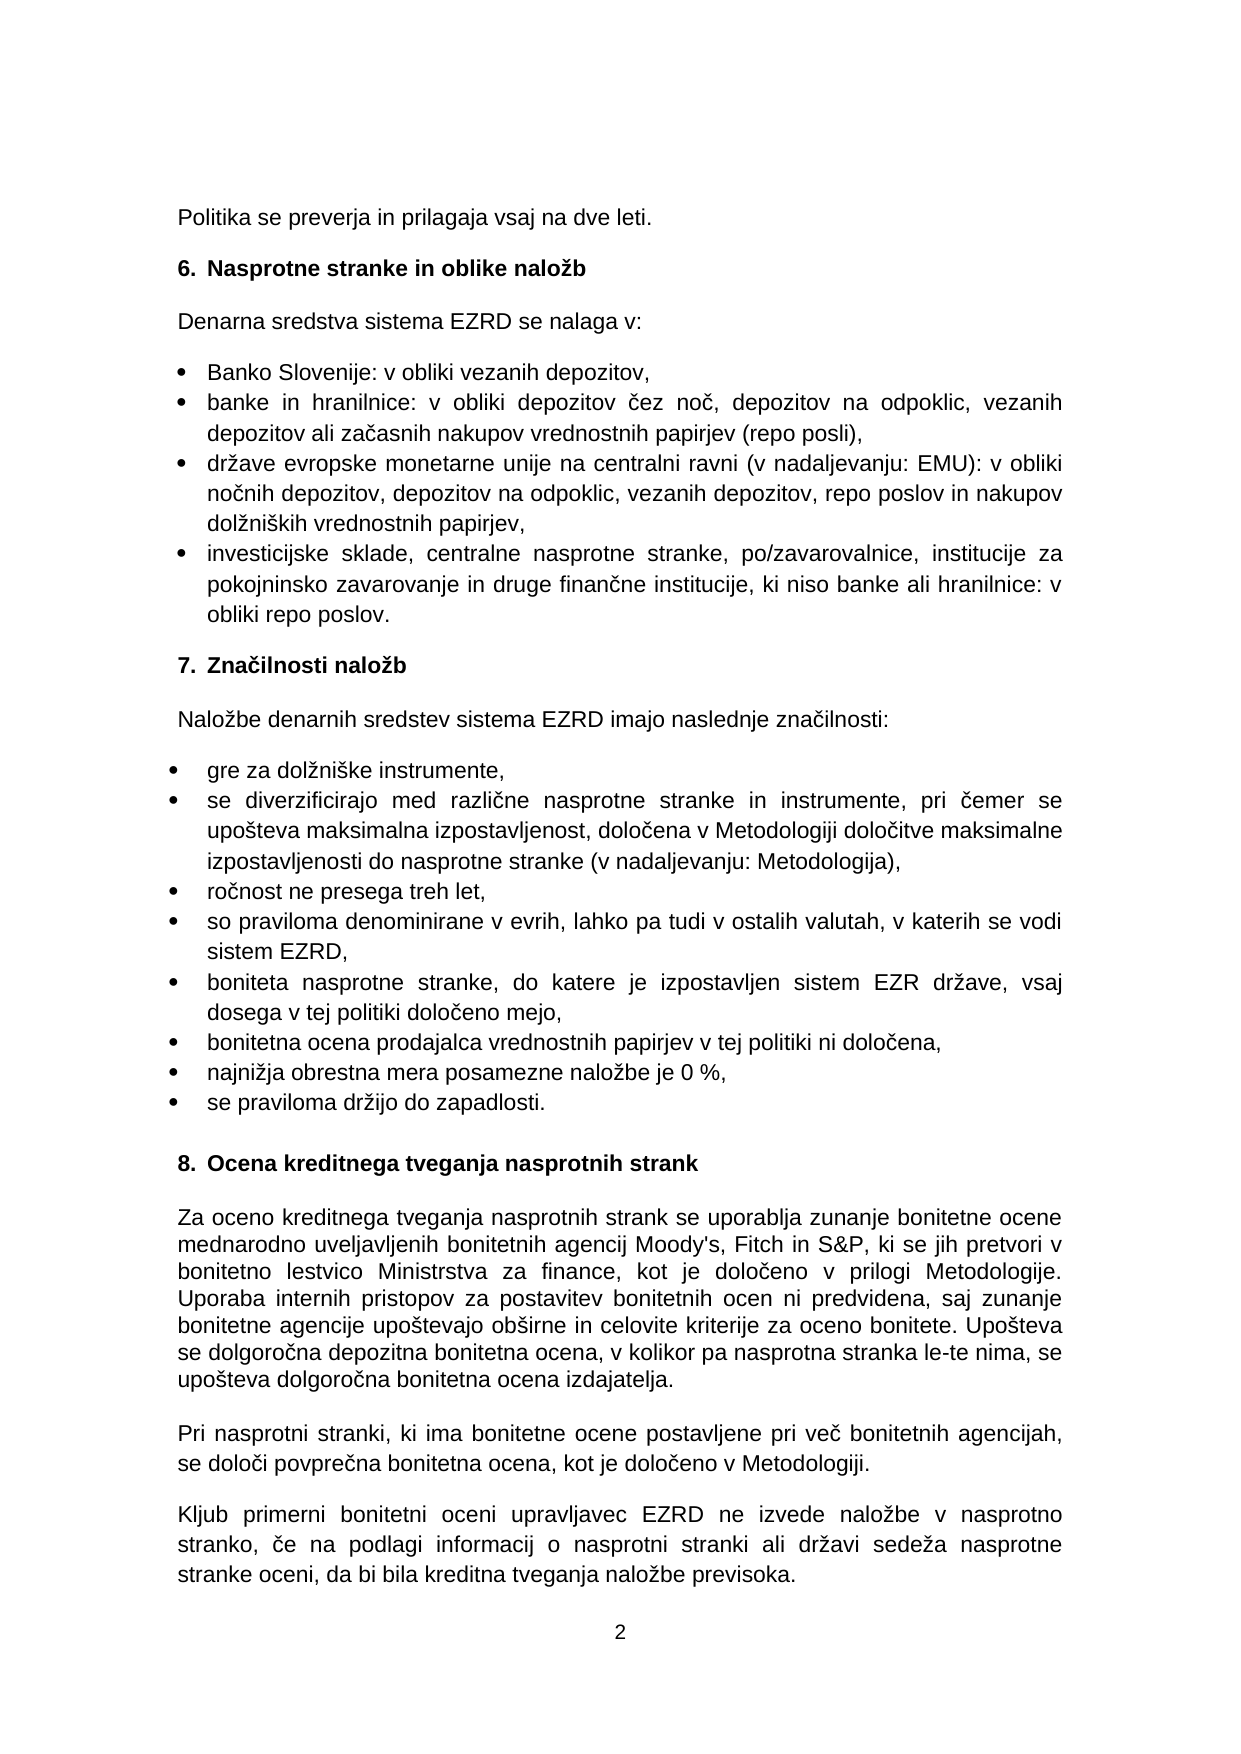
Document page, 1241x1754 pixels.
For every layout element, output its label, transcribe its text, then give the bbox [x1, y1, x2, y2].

list Banko Slovenije: v obliki vezanih depozitov, [177, 359, 1063, 385]
text Denarna sredstva sistema EZRD se nalaga v: [177, 308, 1063, 334]
text Kljub primerni bonitetni oceni upravljavec EZRD ne izvede naložbe v nasprotno stranko, če na podlagi informacij o nasprotni stranki ali državi sedeža nasprotne stranke oceni, da bi bila kreditna tveganja naložbe previsoka. [177, 1501, 1063, 1588]
list države evropske monetarne unije na centralni ravni (v nadaljevanju: EMU): v obliki nočnih depozitov, depozitov na odpoklic, vezanih depozitov, repo poslov in nakupov dolžniških vrednostnih papirjev, [177, 450, 1063, 536]
list so praviloma denominirane v evrih, lahko pa tudi v ostalih valutah, v katerih se vodi sistem EZRD, [169, 908, 1063, 964]
list se praviloma držijo do zapadlosti. [169, 1089, 1063, 1116]
list Ocena kreditnega tveganja nasprotnih strank [177, 1150, 1063, 1177]
list boniteta nasprotne stranke, do katere je izpostavljen sistem EZR države, vsaj dosega v tej politiki določeno mejo, [169, 968, 1063, 1025]
text Naložbe denarnih sredstev sistema EZRD imajo naslednje značilnosti: [177, 706, 1063, 732]
text Pri nasprotni stranki, ki ima bonitetne ocene postavljene pri več bonitetnih agencijah, se določi povprečna bonitetna ocena, kot je določeno v Metodologiji. [177, 1420, 1063, 1476]
list Nasprotne stranke in oblike naložb [177, 254, 1063, 282]
list gre za dolžniške instrumente, [169, 757, 1063, 783]
list ročnost ne presega treh let, [169, 878, 1063, 904]
text Politika se preverja in prilagaja vsaj na dve leti. [177, 203, 1063, 230]
list Značilnosti naložb [177, 652, 1063, 679]
list se diverzificirajo med različne nasprotne stranke in instrumente, pri čemer se upošteva maksimalna izpostavljenost, določena v Metodologiji določitve maksimalne izpostavljenosti do nasprotne stranke (v nadaljevanju: Metodologija), [169, 787, 1063, 874]
list bonitetna ocena prodajalca vrednostnih papirjev v tej politiki ni določena, [169, 1029, 1063, 1055]
list banke in hranilnice: v obliki depozitov čez noč, depozitov na odpoklic, vezanih depozitov ali začasnih nakupov vrednostnih papirjev (repo posli), [177, 389, 1063, 446]
text Za oceno kreditnega tveganja nasprotnih strank se uporablja zunanje bonitetne ocene mednarodno uveljavljenih bonitetnih agencij Moody's, Fitch in S&P, ki se jih pretvori v bonitetno lestvico Ministrstva za finance, kot je določeno v prilogi Metodologije. Uporaba internih pristopov za postavitev bonitetnih ocen ni predvidena, saj zunanje bonitetne agencije upoštevajo obširne in celovite kriterije za oceno bonitete. Upošteva se dolgoročna depozitna bonitetna ocena, v kolikor pa nasprotna stranka le-te nima, se upošteva dolgoročna bonitetna ocena izdajatelja. [177, 1203, 1063, 1393]
list investicijske sklade, centralne nasprotne stranke, po/zavarovalnice, institucije za pokojninsko zavarovanje in druge finančne institucije, ki niso banke ali hranilnice: v obliki repo poslov. [177, 540, 1063, 627]
list najnižja obrestna mera posamezne naložbe je 0 %, [169, 1059, 1063, 1085]
